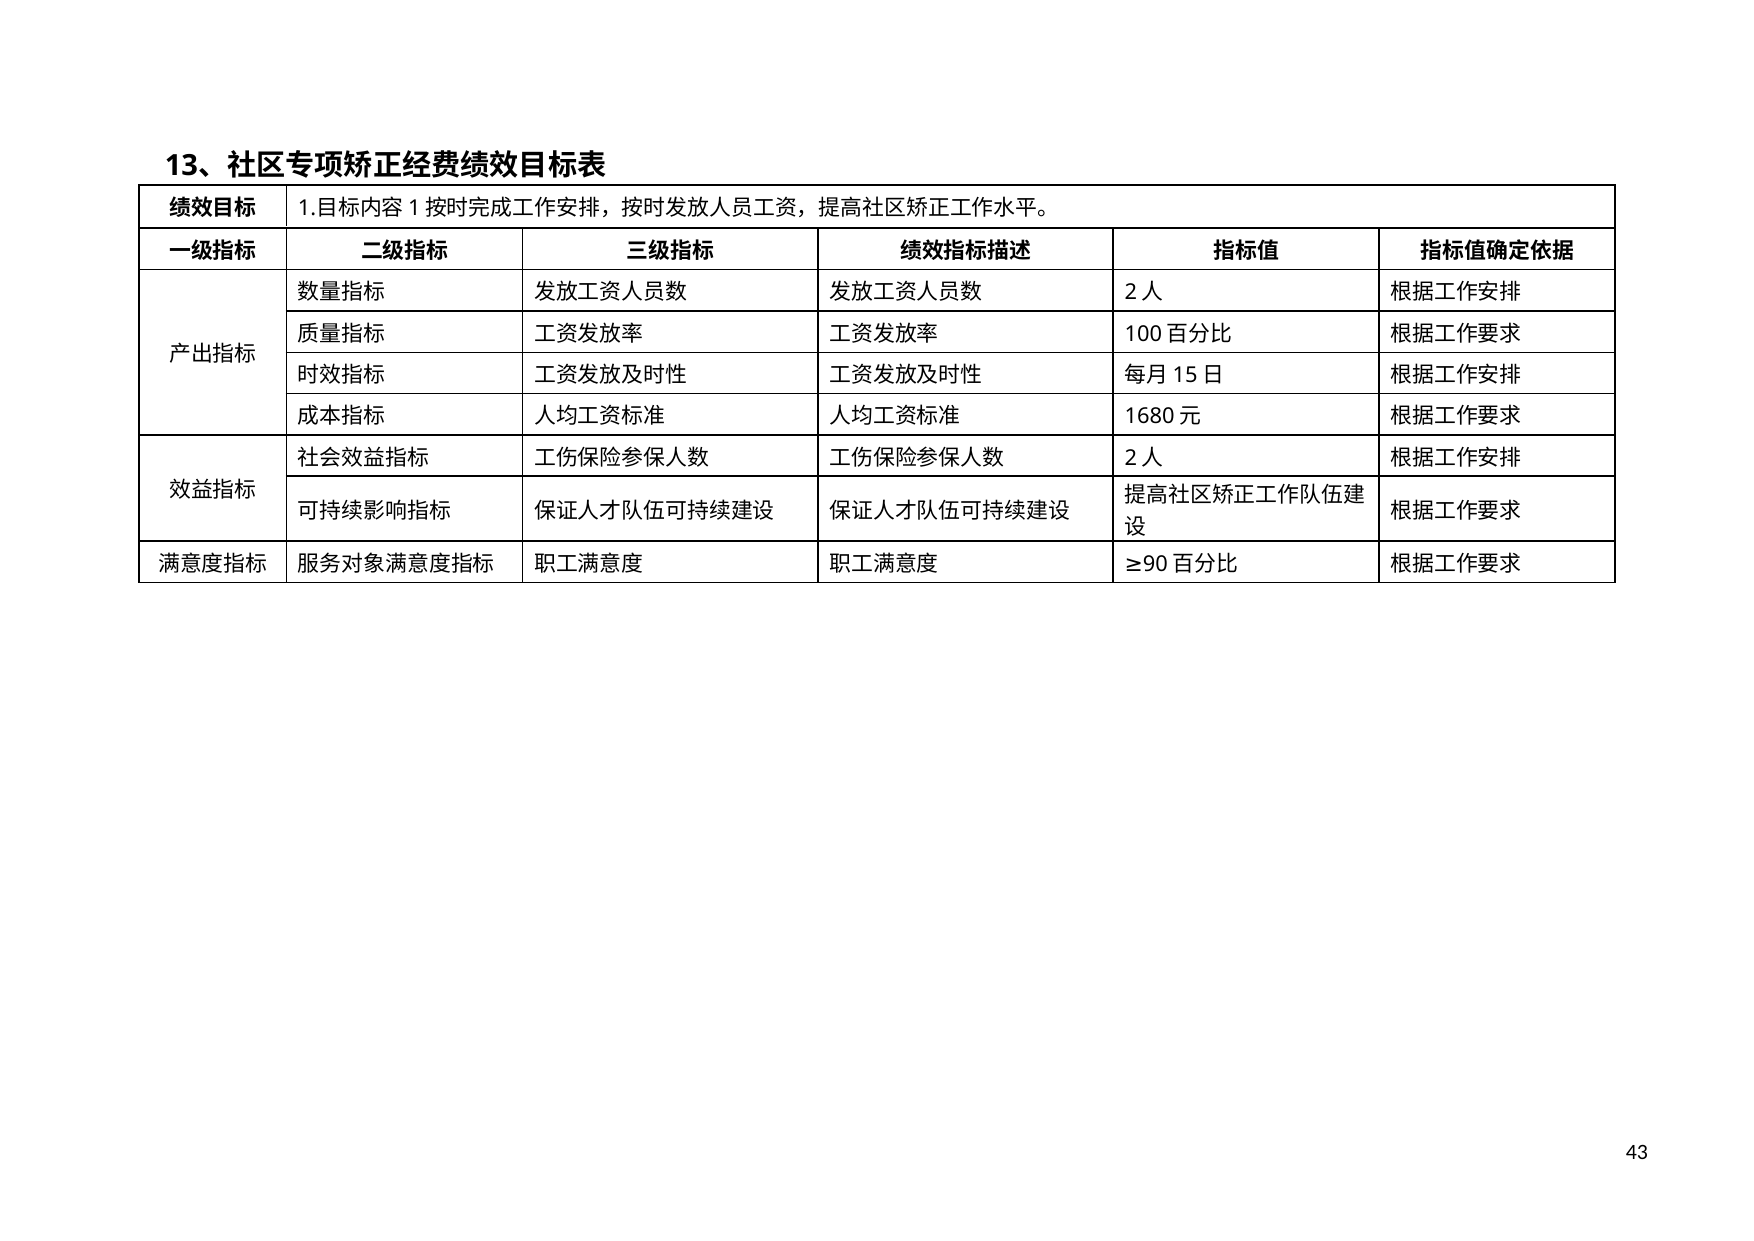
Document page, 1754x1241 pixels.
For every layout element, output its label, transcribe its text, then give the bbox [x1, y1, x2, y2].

table_header 1.目标内容1按时完成工作安排，按时发放人员工资，提高社区矫正工作水平。 [287, 186, 1614, 226]
table_cell 社会效益指标 [287, 436, 522, 475]
table_cell 工资发放及时性 [523, 353, 817, 393]
table_cell 成本指标 [287, 394, 522, 434]
table_header 绩效目标 [140, 186, 286, 226]
table_cell 根据工作要求 [1380, 394, 1614, 434]
table_cell 2人 [1114, 270, 1378, 310]
table_cell 工资发放率 [523, 312, 817, 351]
table_cell 职工满意度 [819, 542, 1112, 582]
table_cell 提高社区矫正工作队伍建设 [1114, 477, 1378, 540]
table_cell 工资发放及时性 [819, 353, 1112, 393]
table_cell 人均工资标准 [523, 394, 817, 434]
table_cell 根据工作安排 [1380, 270, 1614, 310]
table_header 三级指标 [523, 229, 817, 269]
table_cell 发放工资人员数 [819, 270, 1112, 310]
table_header 指标值确定依据 [1380, 229, 1614, 269]
table_cell 每月15日 [1114, 353, 1378, 393]
table_cell 职工满意度 [523, 542, 817, 582]
text 13、社区专项矫正经费绩效目标表 [106, 142, 1648, 184]
table_cell 数量指标 [287, 270, 522, 310]
table_cell 工资发放率 [819, 312, 1112, 351]
table_cell 效益指标 [140, 436, 286, 540]
table_cell 产出指标 [140, 270, 286, 434]
table_cell 保证人才队伍可持续建设 [523, 477, 817, 540]
table_header 指标值 [1114, 229, 1378, 269]
table_cell 服务对象满意度指标 [287, 542, 522, 582]
table_cell 根据工作要求 [1380, 312, 1614, 351]
table_header 绩效指标描述 [819, 229, 1112, 269]
table_cell 可持续影响指标 [287, 477, 522, 540]
table_cell 满意度指标 [140, 542, 286, 582]
table_cell 根据工作安排 [1380, 353, 1614, 393]
table_cell 保证人才队伍可持续建设 [819, 477, 1112, 540]
table_cell 发放工资人员数 [523, 270, 817, 310]
table_cell 2人 [1114, 436, 1378, 475]
table_cell 工伤保险参保人数 [819, 436, 1112, 475]
table_cell 工伤保险参保人数 [523, 436, 817, 475]
table_header 一级指标 [140, 229, 286, 269]
table_cell 根据工作安排 [1380, 436, 1614, 475]
table_cell 100百分比 [1114, 312, 1378, 351]
table_cell 时效指标 [287, 353, 522, 393]
table_cell 根据工作要求 [1380, 477, 1614, 540]
table_header 二级指标 [287, 229, 522, 269]
table_cell 人均工资标准 [819, 394, 1112, 434]
table_cell 1680元 [1114, 394, 1378, 434]
table_cell 质量指标 [287, 312, 522, 351]
table_cell ≥90百分比 [1114, 542, 1378, 582]
table_cell 根据工作要求 [1380, 542, 1614, 582]
